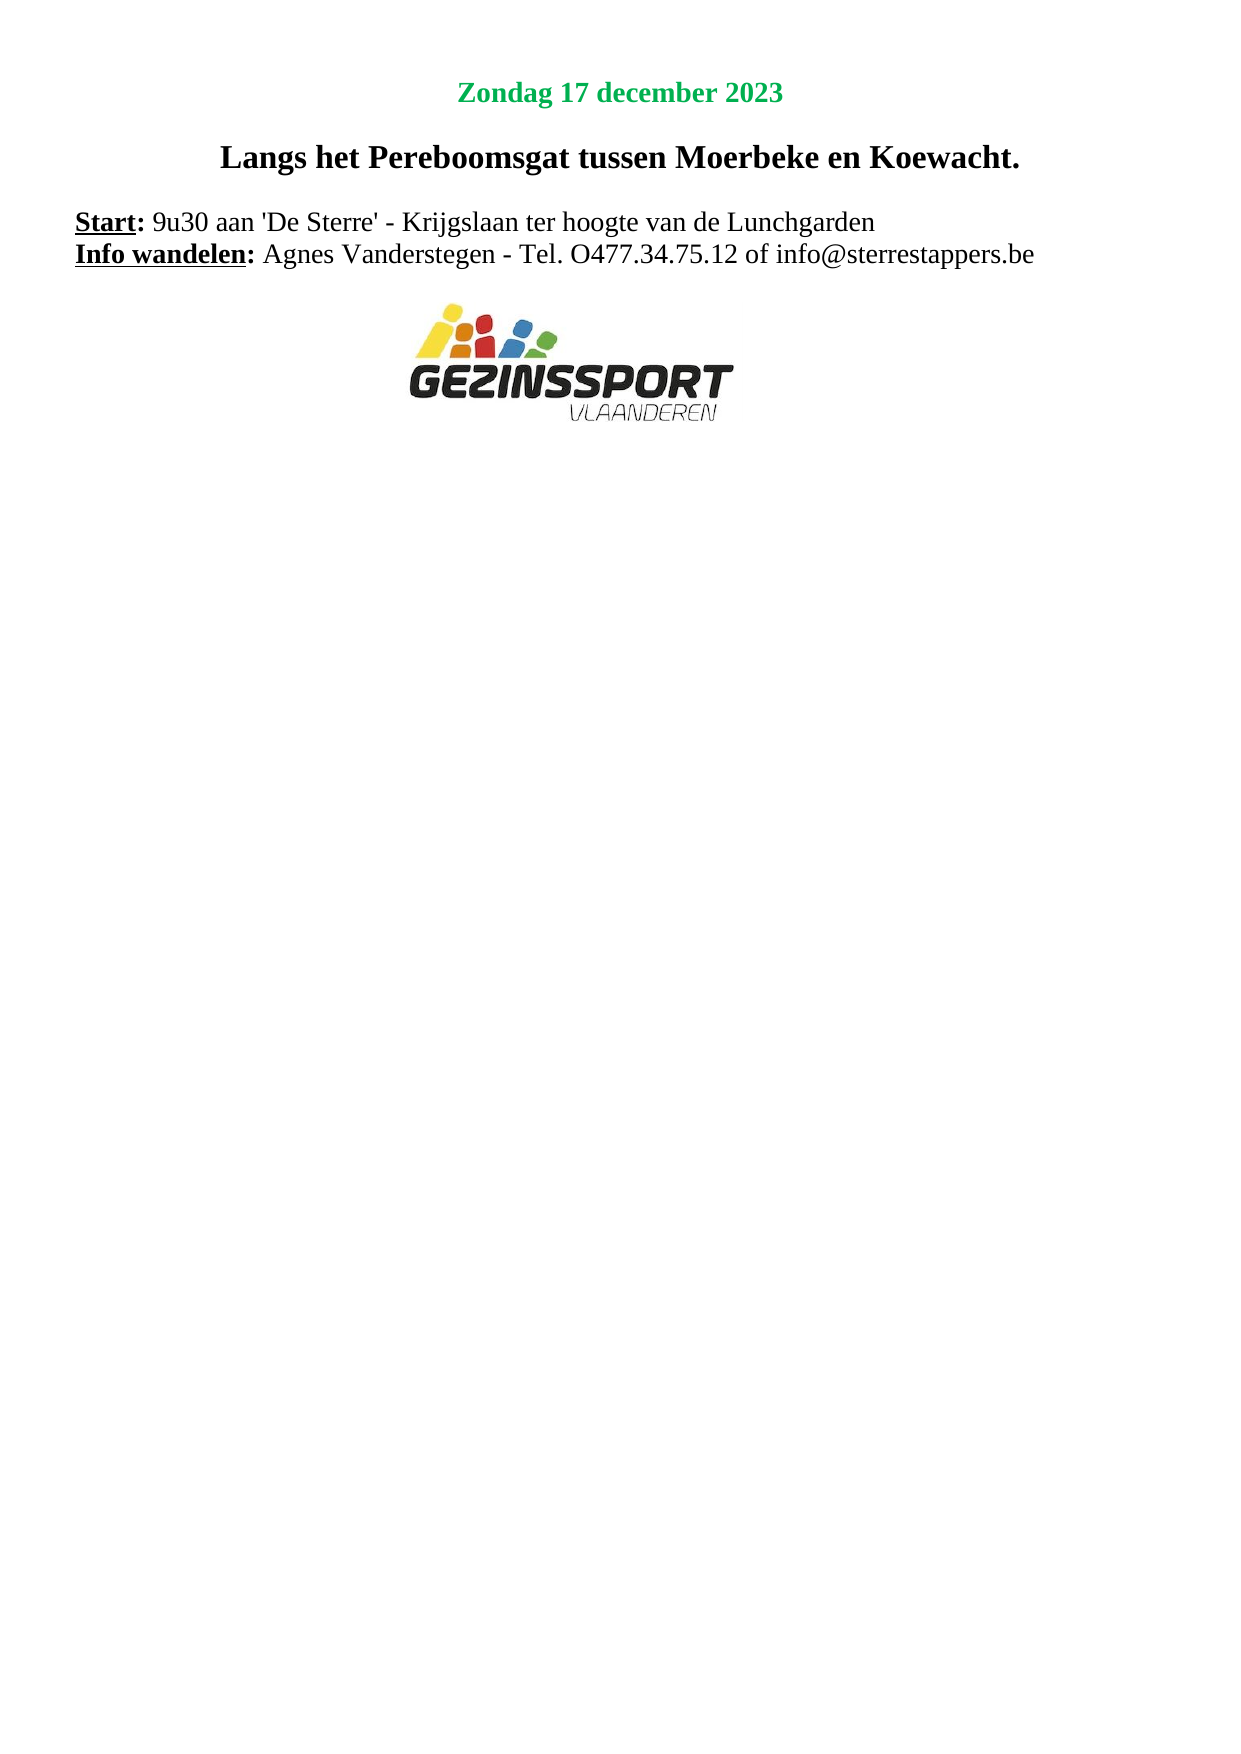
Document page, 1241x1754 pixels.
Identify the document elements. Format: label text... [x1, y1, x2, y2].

picture [398, 302, 743, 421]
text Zondag 17 december 2023 [75, 75, 1165, 108]
text Info wandelen: Agnes Vanderstegen - Tel. O477.34.75.12 of info@sterrestappers.be [75, 238, 1165, 270]
text Start: 9u30 aan 'De Sterre' - Krijgslaan ter hoogte van de Lunchgarden [75, 205, 1165, 238]
text Langs het Pereboomsgat tussen Moerbeke en Koewacht. [75, 138, 1165, 176]
